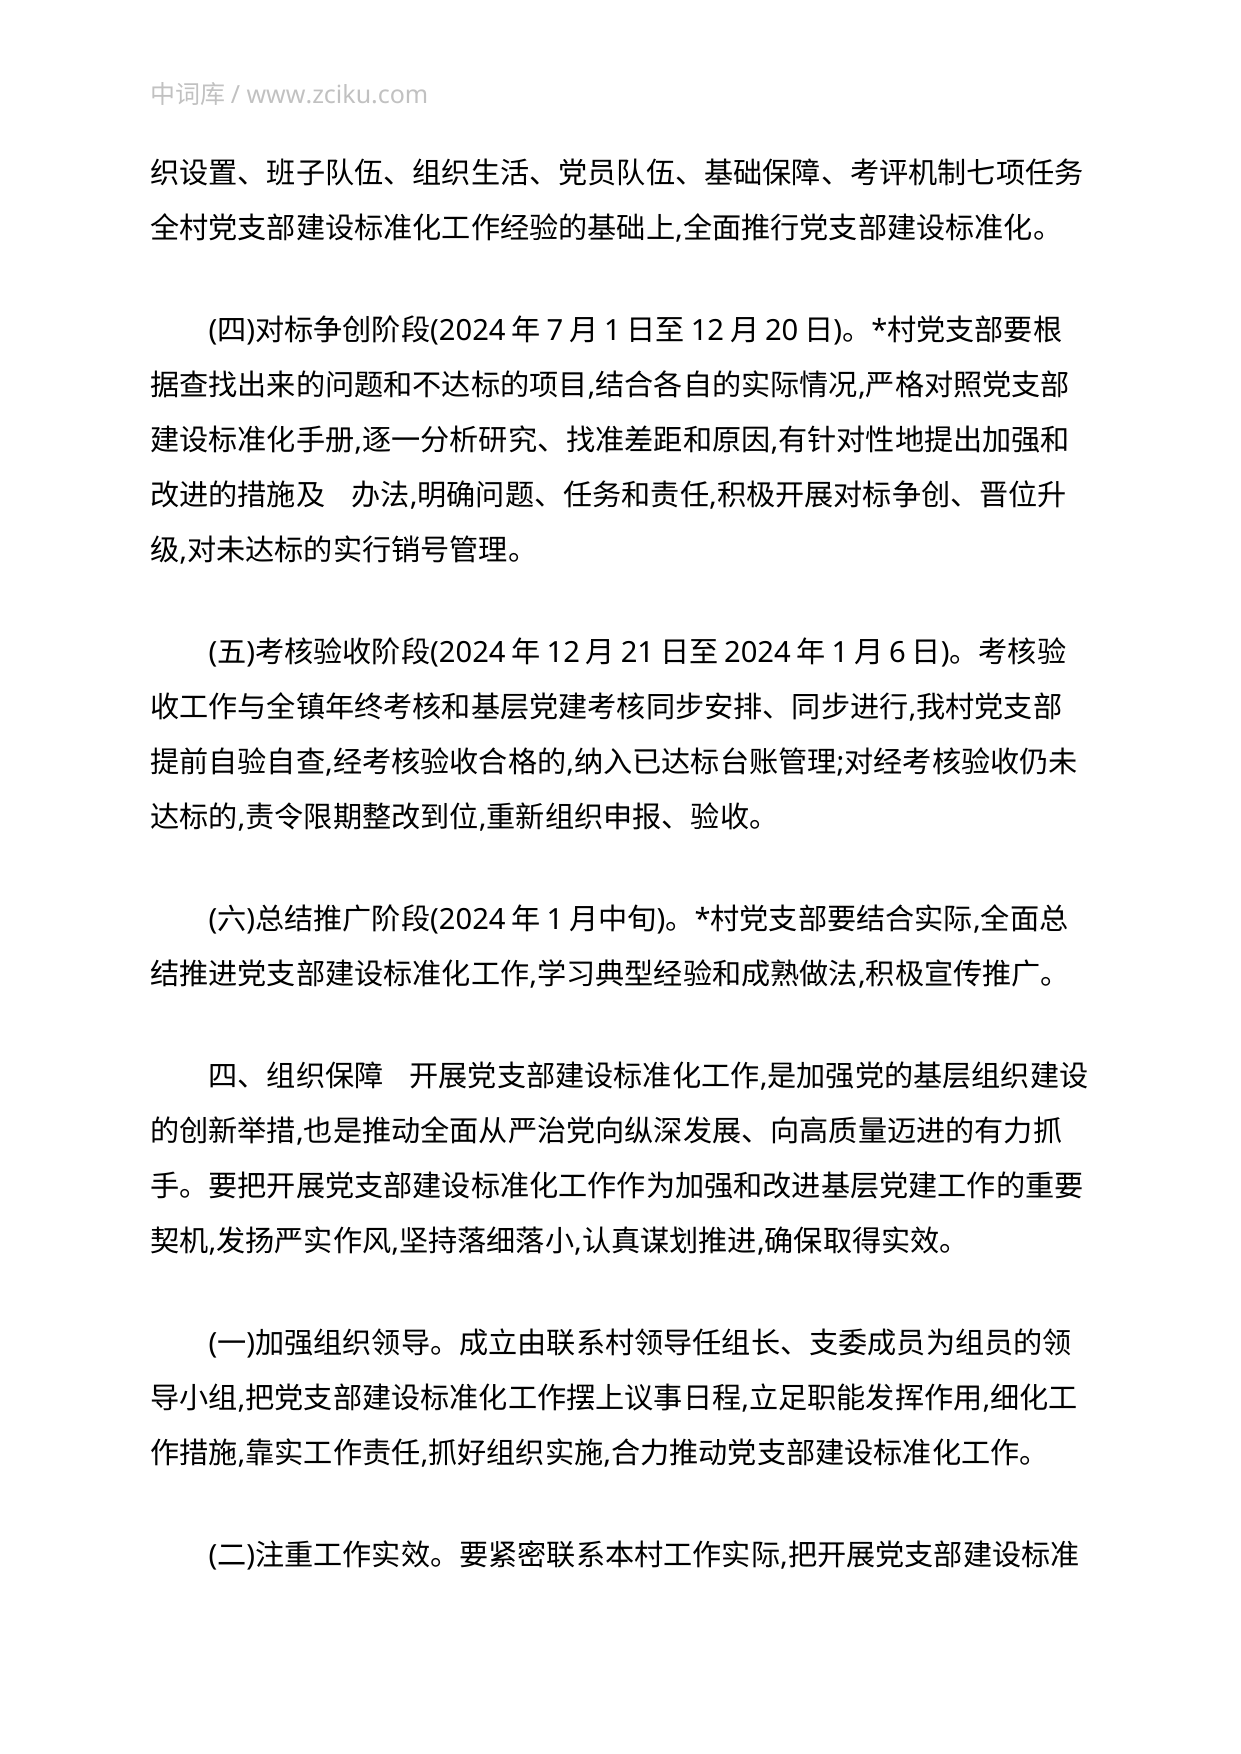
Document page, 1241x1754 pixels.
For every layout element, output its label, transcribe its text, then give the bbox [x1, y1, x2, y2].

text (一)加强组织领导。成立由联系村领导任组长、支委成员为组员的领导小组,把党支部建设标准化工作摆上议事日程,立足职能发挥作用,细化工作措施,靠实工作责任,抓好组织实施,合力推动党支部建设标准化工作。 [150, 1320, 1090, 1472]
text (五)考核验收阶段(2024年12月21日至2024年1月6日)。考核验收工作与全镇年终考核和基层党建考核同步安排、同步进行,我村党支部提前自验自查,经考核验收合格的,纳入已达标台账管理;对经考核验收仍未达标的,责令限期整改到位,重新组织申报、验收。 [150, 629, 1090, 836]
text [150, 150, 1090, 247]
text (六)总结推广阶段(2024年1月中旬)。*村党支部要结合实际,全面总结推进党支部建设标准化工作,学习典型经验和成熟做法,积极宣传推广。 [150, 896, 1090, 993]
text 四、组织保障 开展党支部建设标准化工作,是加强党的基层组织建设的创新举措,也是推动全面从严治党向纵深发展、向高质量迈进的有力抓手。要把开展党支部建设标准化工作作为加强和改进基层党建工作的重要契机,发扬严实作风,坚持落细落小,认真谋划推进,确保取得实效。 [150, 1053, 1090, 1260]
text (四)对标争创阶段(2024年7月1日至12月20日)。*村党支部要根据查找出来的问题和不达标的项目,结合各自的实际情况,严格对照党支部建设标准化手册,逐一分析研究、找准差距和原因,有针对性地提出加强和改进的措施及 办法,明确问题、任务和责任,积极开展对标争创、晋位升级,对未达标的实行销号管理。 [150, 307, 1090, 569]
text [150, 1532, 1090, 1574]
